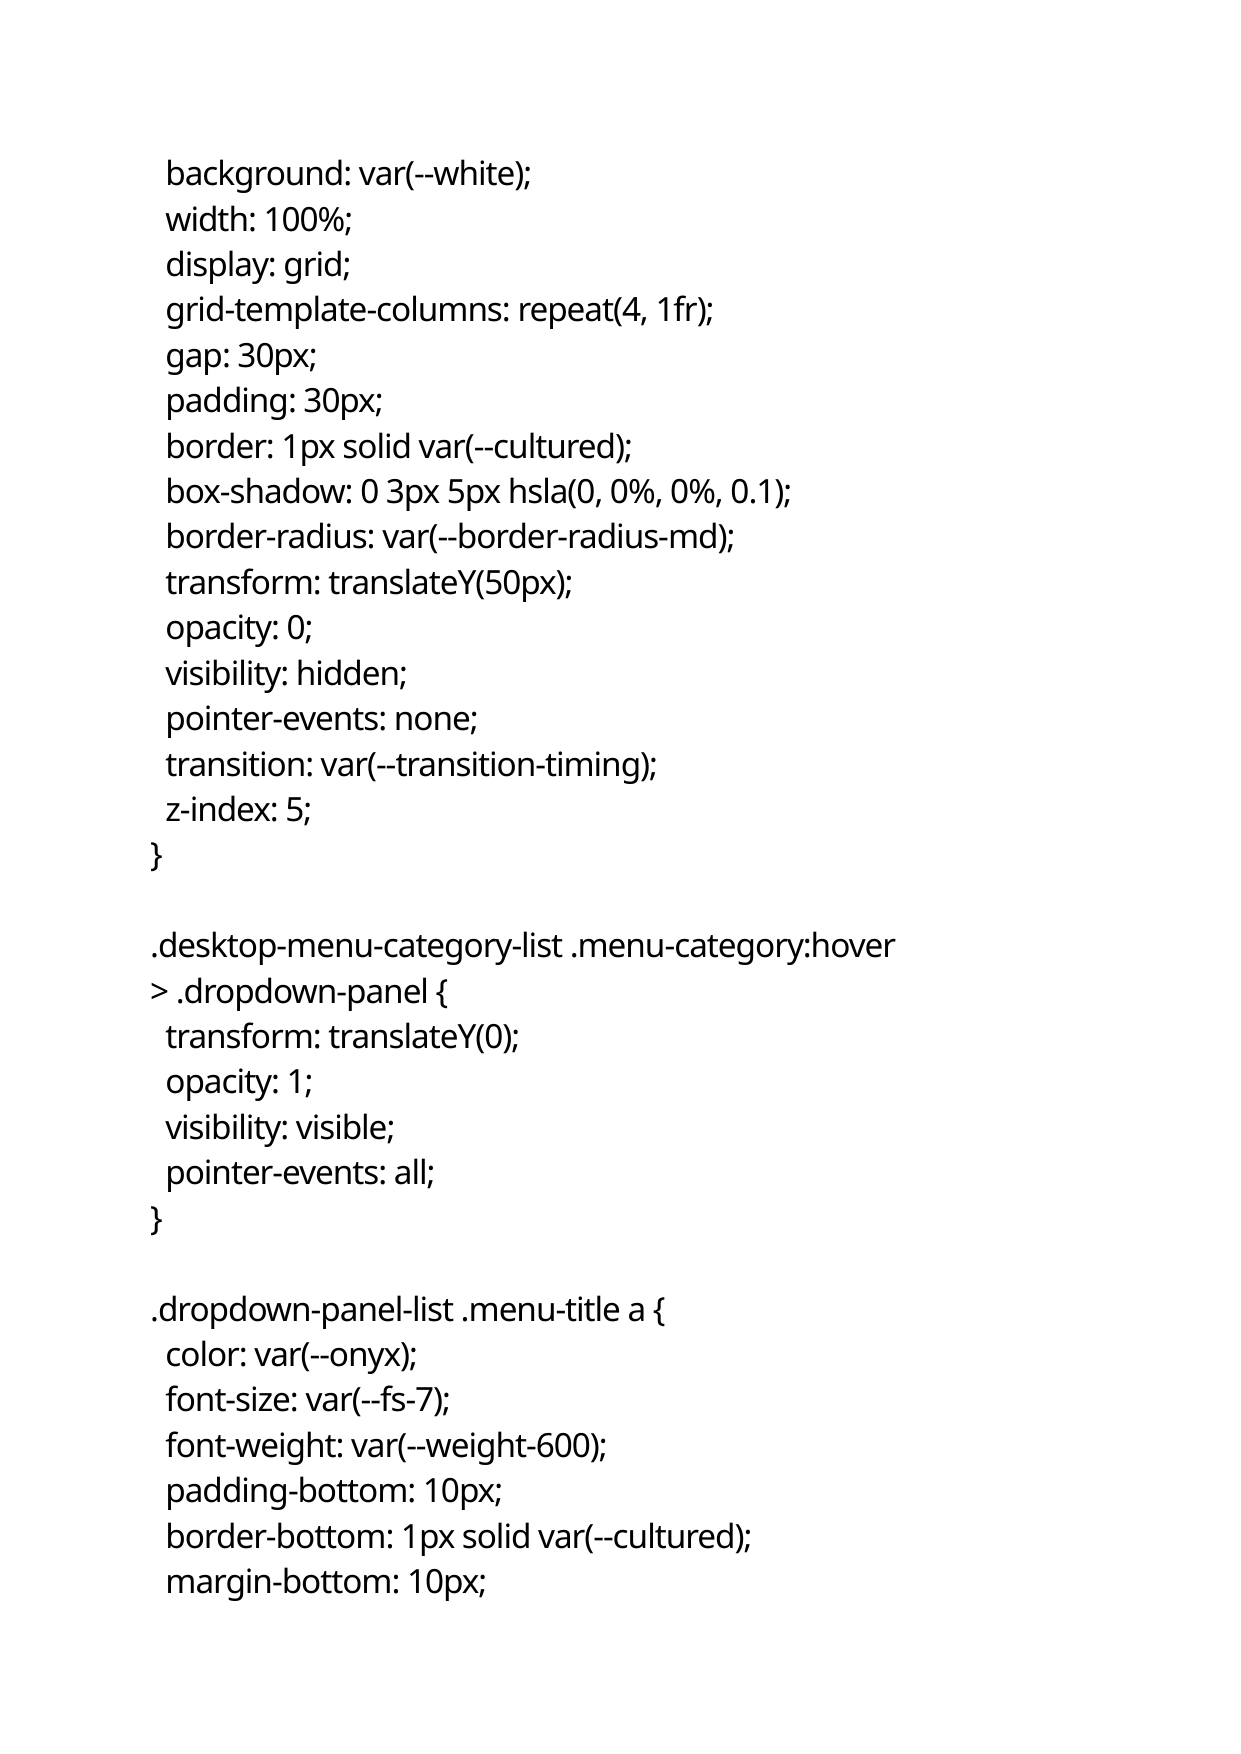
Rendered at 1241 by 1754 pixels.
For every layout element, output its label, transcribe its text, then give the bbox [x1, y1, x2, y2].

title transform: translateY(50px); [150, 559, 1090, 604]
title box-shadow: 0 3px 5px hsla(0, 0%, 0%, 0.1); [150, 468, 1090, 513]
title margin-bottom: 10px; [150, 1558, 1090, 1603]
title opacity: 0; [150, 604, 1090, 649]
title color: var(--onyx); [150, 1331, 1090, 1376]
title .desktop-menu-category-list .menu-category:hover > .dropdown-panel { [150, 922, 1090, 1013]
title } [150, 831, 1090, 877]
title .dropdown-panel-list .menu-title a { [150, 1285, 1090, 1331]
title border: 1px solid var(--cultured); [150, 422, 1090, 468]
title grid-template-columns: repeat(4, 1fr); [150, 286, 1090, 332]
title font-weight: var(--weight-600); [150, 1422, 1090, 1467]
title gap: 30px; [150, 332, 1090, 377]
title pointer-events: none; [150, 695, 1090, 740]
title opacity: 1; [150, 1058, 1090, 1104]
title background: var(--white); [150, 150, 1090, 195]
title visibility: hidden; [150, 649, 1090, 695]
title } [150, 1194, 1090, 1240]
title width: 100%; [150, 195, 1090, 241]
title display: grid; [150, 241, 1090, 286]
title padding-bottom: 10px; [150, 1467, 1090, 1512]
title border-bottom: 1px solid var(--cultured); [150, 1512, 1090, 1558]
title pointer-events: all; [150, 1149, 1090, 1194]
title transition: var(--transition-timing); [150, 740, 1090, 786]
title font-size: var(--fs-7); [150, 1376, 1090, 1422]
title padding: 30px; [150, 377, 1090, 422]
title border-radius: var(--border-radius-md); [150, 513, 1090, 559]
title visibility: visible; [150, 1104, 1090, 1149]
title transform: translateY(0); [150, 1013, 1090, 1058]
title z-index: 5; [150, 786, 1090, 831]
